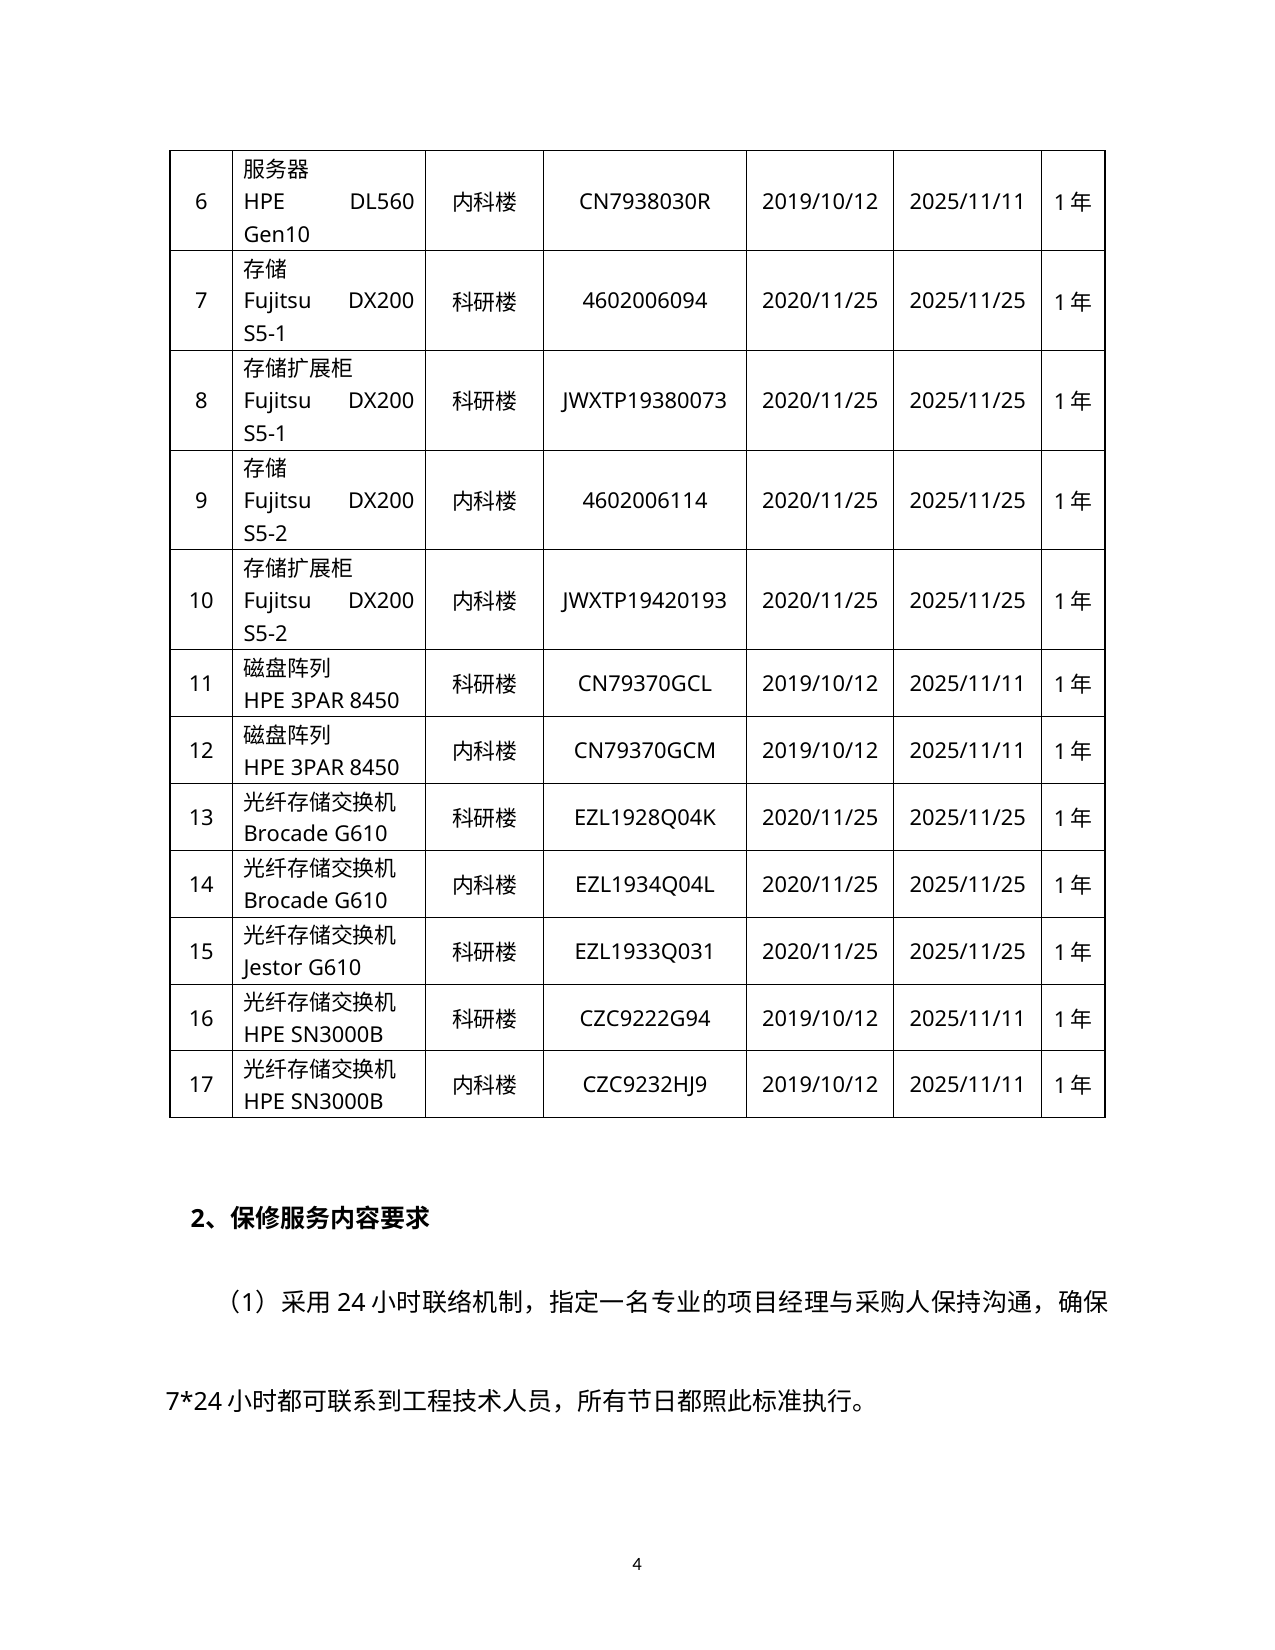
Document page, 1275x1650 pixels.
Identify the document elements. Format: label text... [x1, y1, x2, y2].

table_cell 科研楼 [426, 985, 543, 1050]
table_cell 光纤存储交换机 Jestor G610 [233, 918, 425, 983]
table_cell JWXTP19380073 [544, 351, 746, 449]
table_cell 1年 [1042, 550, 1104, 649]
table_cell 磁盘阵列 HPE 3PAR 8450 [233, 717, 425, 783]
table_cell 1年 [1042, 650, 1104, 716]
table_cell 9 [171, 451, 232, 549]
table_cell JWXTP19420193 [544, 550, 746, 649]
table_cell 内科楼 [426, 717, 543, 783]
table_cell CN79370GCM [544, 717, 746, 783]
table_cell 6 [171, 151, 232, 250]
table_cell 存储 Fujitsu DX200 S5-2 [233, 451, 425, 549]
table_cell 2019/10/12 [747, 650, 893, 716]
text （1）采用24小时联络机制，指定一名专业的项目经理与采购人保持沟通，确保7*24小时都可联系到工程技术人员，所有节日都照此标准执行。 [165, 1268, 1110, 1433]
table_cell 科研楼 [426, 351, 543, 449]
table_cell 光纤存储交换机 Brocade G610 [233, 784, 425, 850]
table_cell 7 [171, 251, 232, 350]
table_cell 1年 [1042, 717, 1104, 783]
table_cell 2020/11/25 [747, 251, 893, 350]
table_cell 2025/11/11 [894, 985, 1041, 1050]
table_cell 8 [171, 351, 232, 449]
table_cell 内科楼 [426, 851, 543, 917]
table_cell 10 [171, 550, 232, 649]
table_cell CZC9222G94 [544, 985, 746, 1050]
table_cell 2025/11/11 [894, 650, 1041, 716]
table_cell 内科楼 [426, 151, 543, 250]
table_cell 2019/10/12 [747, 1051, 893, 1117]
table_cell 磁盘阵列 HPE 3PAR 8450 [233, 650, 425, 716]
table_cell 2019/10/12 [747, 985, 893, 1050]
table_cell 2025/11/25 [894, 550, 1041, 649]
table_cell 4602006094 [544, 251, 746, 350]
text 2、保修服务内容要求 [165, 1184, 1110, 1250]
table_cell 2025/11/11 [894, 717, 1041, 783]
table_cell 存储 Fujitsu DX200 S5-1 [233, 251, 425, 350]
table_cell 内科楼 [426, 550, 543, 649]
table_cell 2020/11/25 [747, 351, 893, 449]
table_cell 4602006114 [544, 451, 746, 549]
table_cell 14 [171, 851, 232, 917]
table_cell CN7938030R [544, 151, 746, 250]
table_cell 2025/11/25 [894, 251, 1041, 350]
table_cell 存储扩展柜 Fujitsu DX200 S5-2 [233, 550, 425, 649]
table_cell 光纤存储交换机 Brocade G610 [233, 851, 425, 917]
table_cell 2020/11/25 [747, 851, 893, 917]
table_cell 2025/11/11 [894, 151, 1041, 250]
table_cell 内科楼 [426, 451, 543, 549]
table_cell 2025/11/25 [894, 918, 1041, 983]
table_cell 2025/11/25 [894, 451, 1041, 549]
table_cell 2020/11/25 [747, 550, 893, 649]
table_cell 15 [171, 918, 232, 983]
table_cell 1年 [1042, 784, 1104, 850]
table_cell 2019/10/12 [747, 717, 893, 783]
table_cell CZC9232HJ9 [544, 1051, 746, 1117]
table_cell EZL1928Q04K [544, 784, 746, 850]
table_cell 2020/11/25 [747, 918, 893, 983]
table_cell 科研楼 [426, 784, 543, 850]
table_cell 科研楼 [426, 251, 543, 350]
table_cell 服务器 HPE DL560 Gen10 [233, 151, 425, 250]
table_cell 2019/10/12 [747, 151, 893, 250]
table_cell 17 [171, 1051, 232, 1117]
table_cell 11 [171, 650, 232, 716]
table_cell EZL1933Q031 [544, 918, 746, 983]
table_cell 2025/11/25 [894, 351, 1041, 449]
table_cell 1年 [1042, 918, 1104, 983]
table_cell 2025/11/11 [894, 1051, 1041, 1117]
table_cell 2025/11/25 [894, 784, 1041, 850]
table_cell 2020/11/25 [747, 451, 893, 549]
table_cell 2020/11/25 [747, 784, 893, 850]
table_cell 2025/11/25 [894, 851, 1041, 917]
table_cell 光纤存储交换机 HPE SN3000B [233, 1051, 425, 1117]
table_cell 科研楼 [426, 918, 543, 983]
table_cell 1年 [1042, 451, 1104, 549]
table_cell 1年 [1042, 251, 1104, 350]
table_cell 科研楼 [426, 650, 543, 716]
table_cell 12 [171, 717, 232, 783]
table_cell 存储扩展柜 Fujitsu DX200 S5-1 [233, 351, 425, 449]
table_cell 1年 [1042, 851, 1104, 917]
table_cell 1年 [1042, 1051, 1104, 1117]
table_cell EZL1934Q04L [544, 851, 746, 917]
table_cell 1年 [1042, 151, 1104, 250]
table_cell 1年 [1042, 351, 1104, 449]
table_cell 光纤存储交换机 HPE SN3000B [233, 985, 425, 1050]
table_cell CN79370GCL [544, 650, 746, 716]
table_cell 13 [171, 784, 232, 850]
table_cell 内科楼 [426, 1051, 543, 1117]
table_cell 16 [171, 985, 232, 1050]
table_cell 1年 [1042, 985, 1104, 1050]
